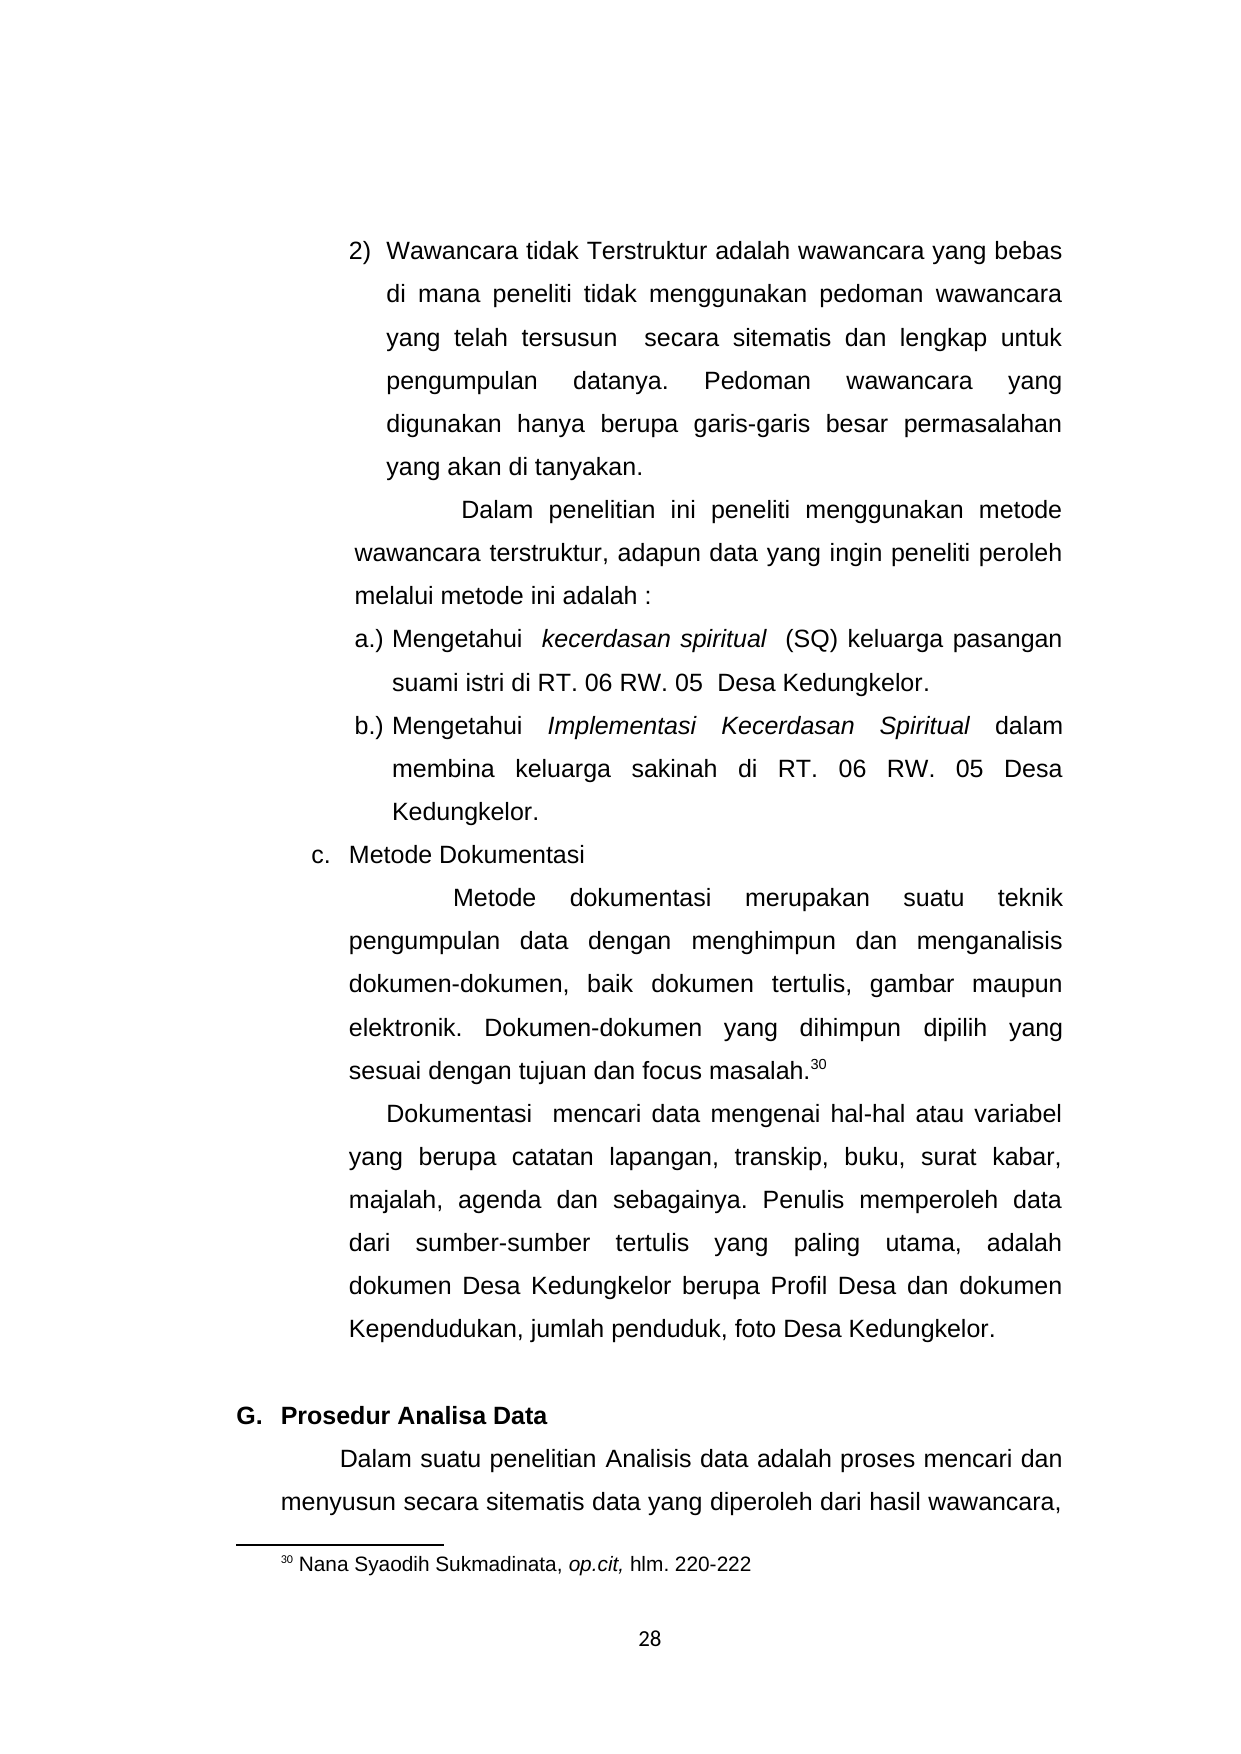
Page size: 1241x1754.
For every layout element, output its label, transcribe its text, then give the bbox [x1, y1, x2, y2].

text Dokumentasi mencari data mengenai hal-hal atau variabel yang berupa catatan lapangan, transkip, buku, surat kabar, majalah, agenda dan sebagainya. Penulis memperoleh data dari sumber-sumber tertulis yang paling utama, adalah dokumen Desa Kedungkelor berupa Profil Desa dan dokumen Kependudukan, jumlah penduduk, foto Desa Kedungkelor. [349, 1099, 1063, 1343]
text Dalam penelitian ini peneliti menggunakan metode wawancara terstruktur, adapun data yang ingin peneliti peroleh melalui metode ini adalah : [354, 495, 1063, 610]
list Metode Dokumentasi [311, 840, 1063, 869]
list Mengetahui Implementasi Kecerdasan Spiritual dalam membina keluarga sakinah di RT. 06 RW. 05 Desa Kedungkelor. [354, 711, 1063, 826]
list Wawancara tidak Terstruktur adalah wawancara yang bebas di mana peneliti tidak menggunakan pedoman wawancara yang telah tersusun secara sitematis dan lengkap untuk pengumpulan datanya. Pedoman wawancara yang digunakan hanya berupa garis-garis besar permasalahan yang akan di tanyakan. [349, 236, 1063, 481]
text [281, 1444, 1063, 1516]
text Metode dokumentasi merupakan suatu teknik pengumpulan data dengan menghimpun dan menganalisis dokumen-dokumen, baik dokumen tertulis, gambar maupun elektronik. Dokumen-dokumen yang dihimpun dipilih yang sesuai dengan tujuan dan focus masalah. [349, 883, 1063, 1084]
list Prosedur Analisa Data [236, 1401, 1063, 1429]
list Mengetahui kecerdasan spiritual (SQ) keluarga pasangan suami istri di RT. 06 RW. 05 Desa Kedungkelor. [354, 624, 1063, 696]
